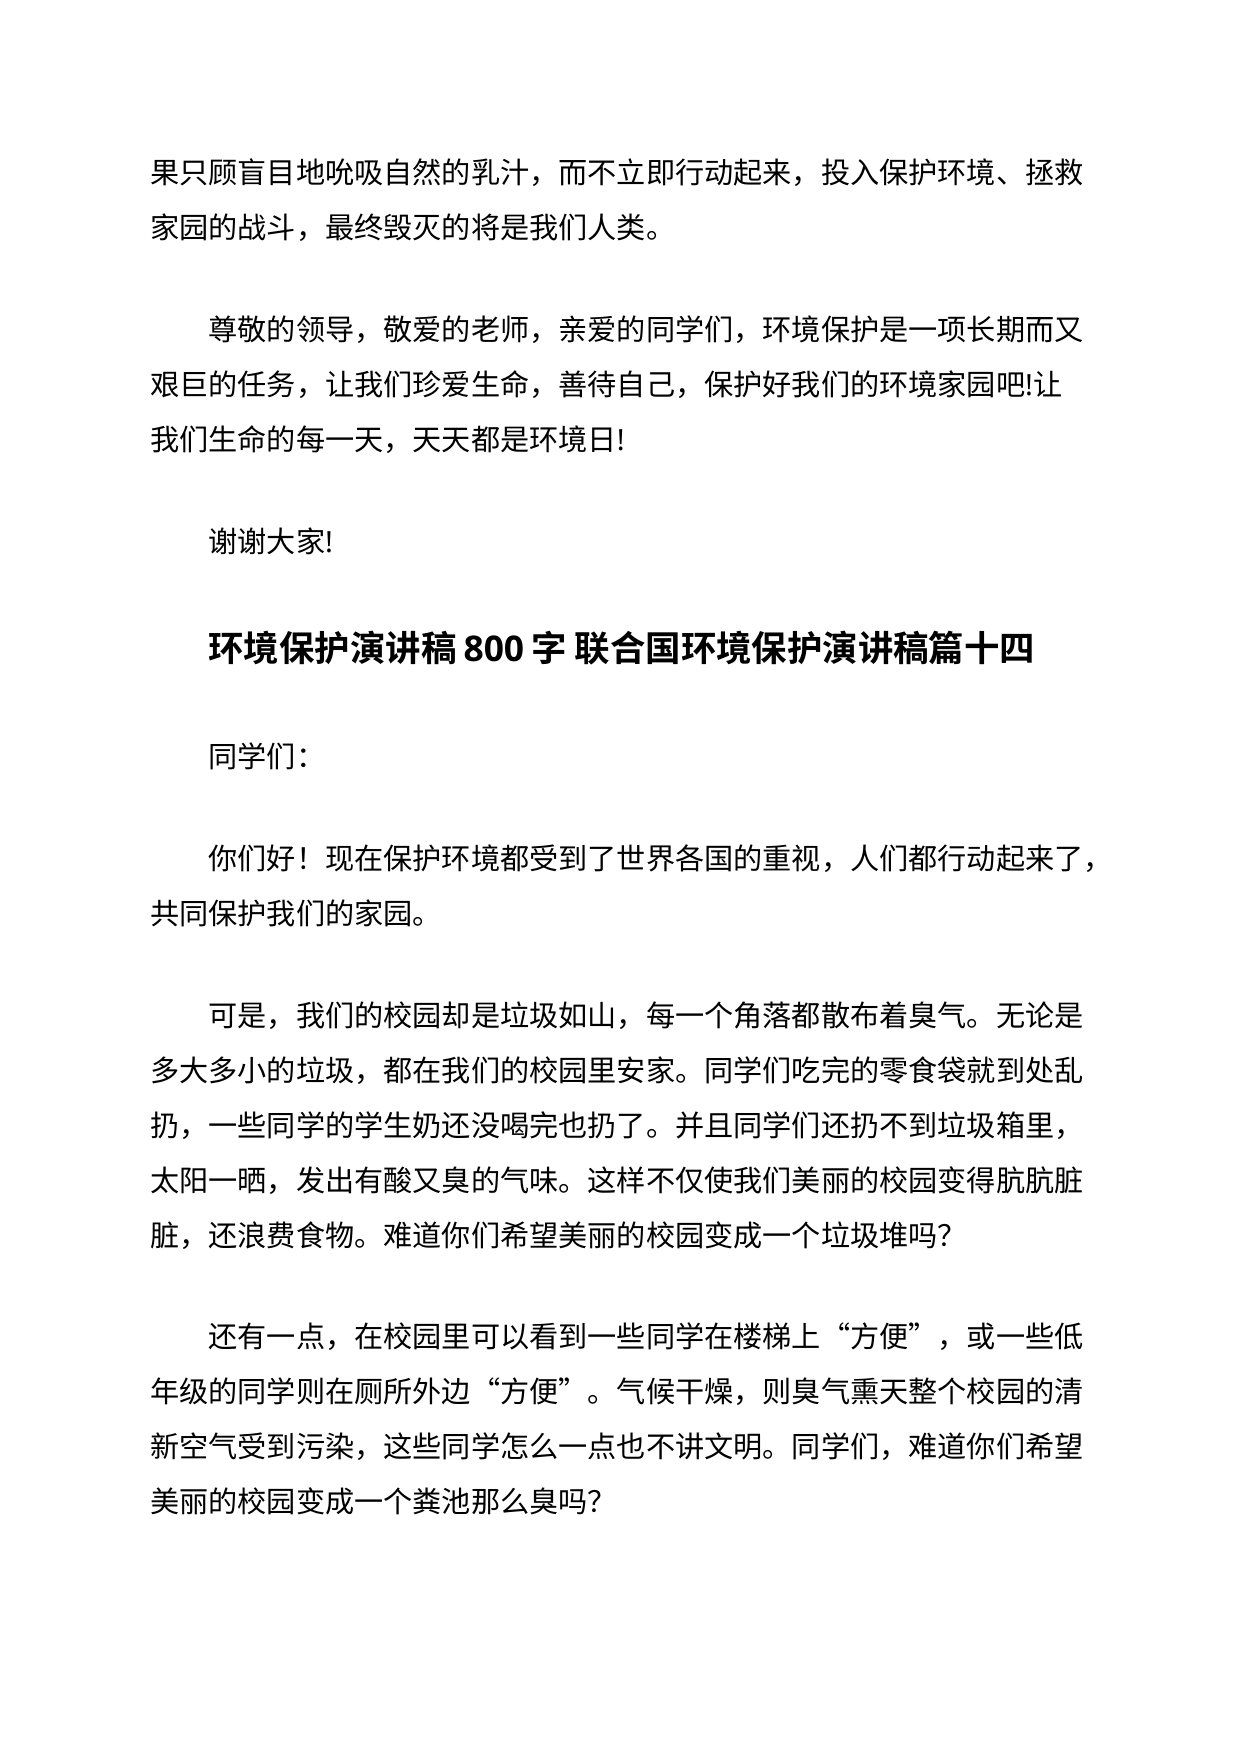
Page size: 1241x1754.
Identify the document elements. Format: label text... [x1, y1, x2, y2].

text 可是，我们的校园却是垃圾如山，每一个角落都散布着臭气。无论是多大多小的垃圾，都在我们的校园里安家。同学们吃完的零食袋就到处乱扔，一些同学的学生奶还没喝完也扔了。并且同学们还扔不到垃圾箱里，太阳一晒，发出有酸又臭的气味。这样不仅使我们美丽的校园变得肮肮脏脏，还浪费食物。难道你们希望美丽的校园变成一个垃圾堆吗？ [150, 992, 1090, 1254]
text 你们好！现在保护环境都受到了世界各国的重视，人们都行动起来了，共同保护我们的家园。 [150, 836, 1090, 933]
text 尊敬的领导，敬爱的老师，亲爱的同学们，环境保护是一项长期而又艰巨的任务，让我们珍爱生命，善待自己，保护好我们的环境家园吧!让我们生命的每一天，天天都是环境日! [150, 307, 1090, 459]
text 还有一点，在校园里可以看到一些同学在楼梯上“方便”，或一些低年级的同学则在厕所外边“方便”。气候干燥，则臭气熏天整个校园的清新空气受到污染，这些同学怎么一点也不讲文明。同学们，难道你们希望美丽的校园变成一个粪池那么臭吗？ [150, 1314, 1090, 1521]
text 谢谢大家! [150, 518, 1090, 561]
text 同学们： [150, 734, 1090, 776]
text 环境保护演讲稿800字 联合国环境保护演讲稿篇十四 [150, 621, 1090, 672]
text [150, 150, 1090, 247]
